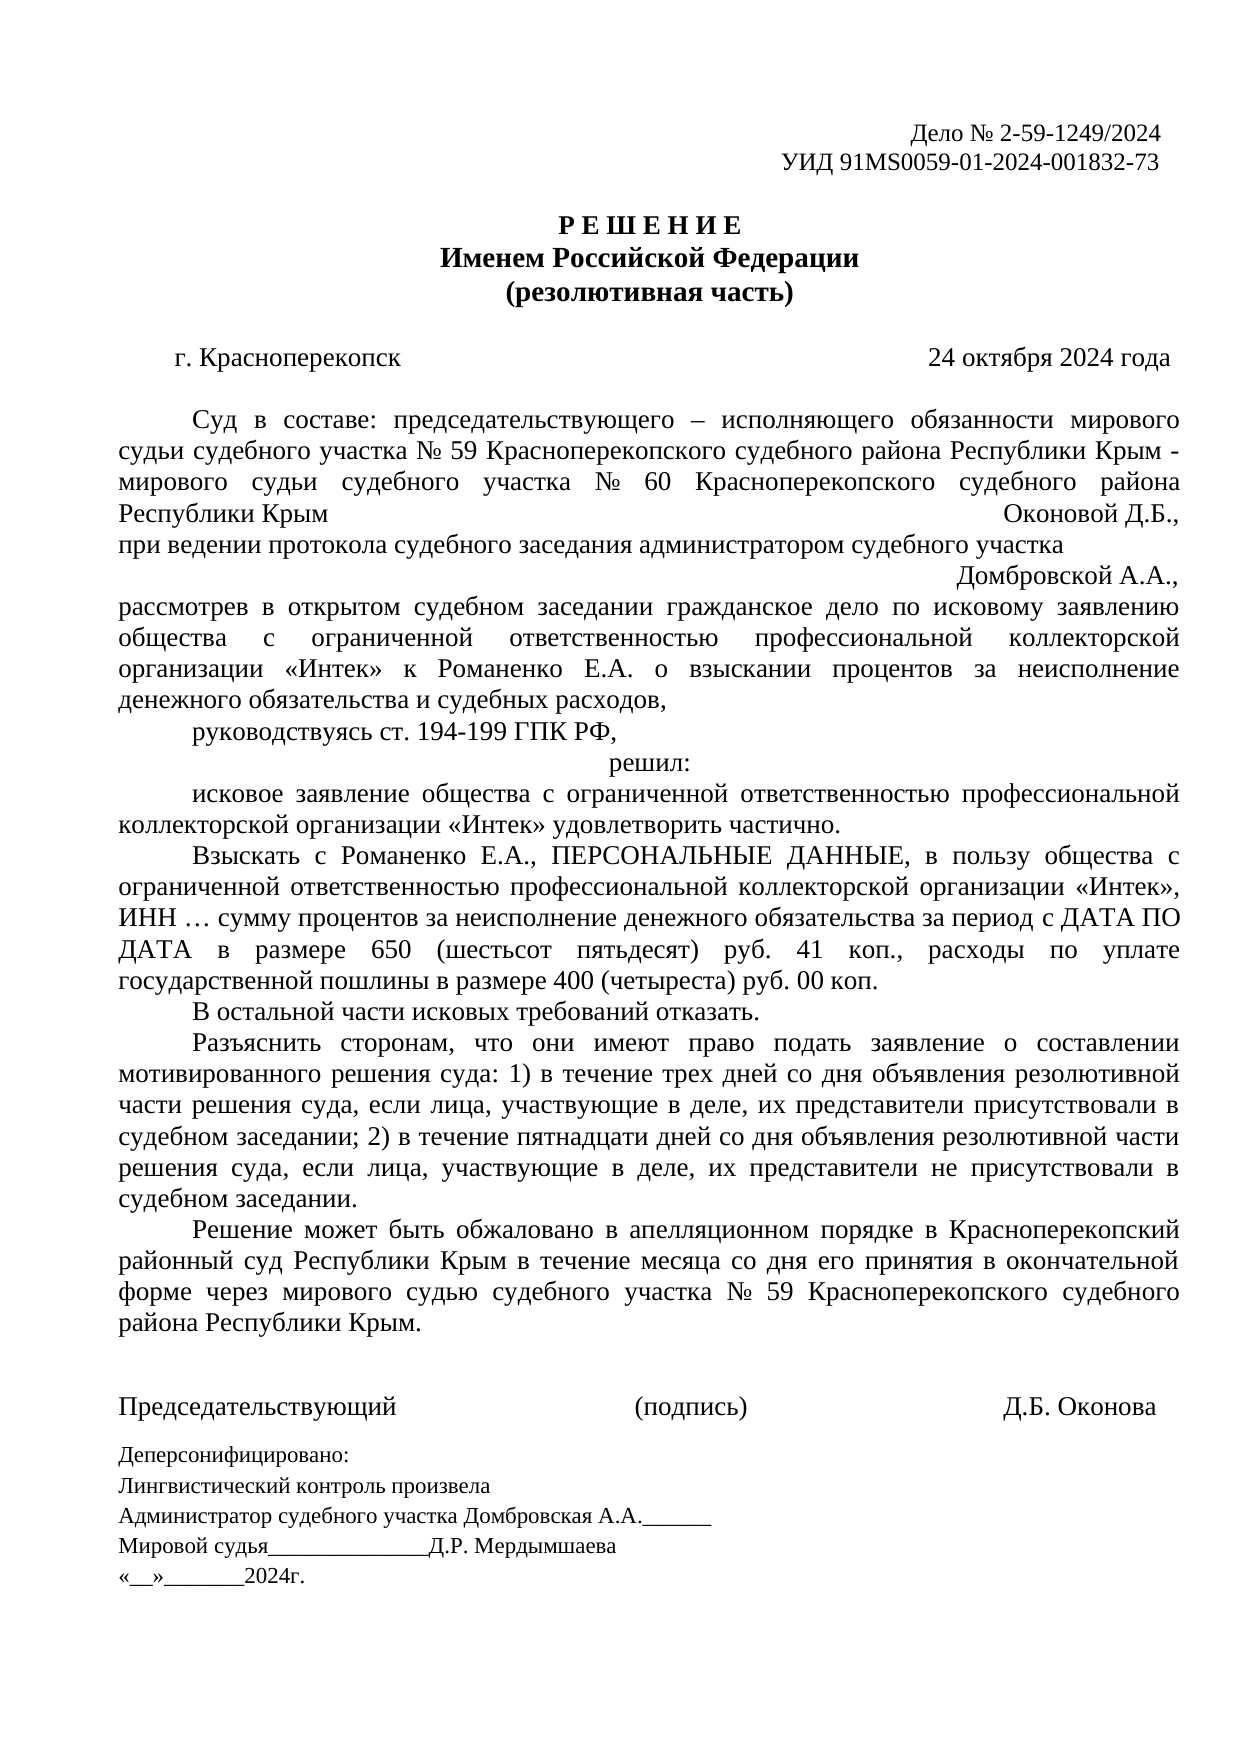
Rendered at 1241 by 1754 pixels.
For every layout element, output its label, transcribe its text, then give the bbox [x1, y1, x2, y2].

text Решение может быть обжаловано в апелляционном порядке в Красноперекопский районный суд Республики Крым в течение месяца со дня его принятия в окончательной форме через мирового судью судебного участка № 59 Красноперекопского судебного района Республики Крым. [118, 1213, 1181, 1338]
text УИД 91MS0059-01-2024-001832-73 [118, 147, 1181, 176]
text Разъяснить сторонам, что они имеют право подать заявление о составлении мотивированного решения суда: 1) в течение трех дней со дня объявления резолютивной части решения суда, если лица, участвующие в деле, их представители присутствовали в судебном заседании; 2) в течение пятнадцати дней со дня объявления резолютивной части решения суда, если лица, участвующие в деле, их представители не присутствовали в судебном заседании. [118, 1026, 1181, 1213]
text «__»_______2024г. [118, 1562, 1181, 1589]
text г. Красноперекопск 24 октября 2024 года [118, 341, 1181, 372]
text В остальной части исковых требований отказать. [118, 995, 1181, 1026]
text исковое заявление общества с ограниченной ответственностью профессиональной коллекторской организации «Интек» удовлетворить частично. [118, 777, 1181, 839]
text (резолютивная часть) [118, 274, 1181, 307]
text Р Е Ш Е Н И Е [118, 209, 1181, 240]
text Взыскать с Романенко Е.А., ПЕРСОНАЛЬНЫЕ ДАННЫЕ, в пользу общества с ограниченной ответственностью профессиональной коллекторской организации «Интек», ИНН … сумму процентов за неисполнение денежного обязательства за период с ДАТА ПО ДАТА в размере 650 (шестьсот пятьдесят) руб. 41 коп., расходы по уплате государственной пошлины в размере 400 (четыреста) руб. 00 коп. [118, 839, 1181, 995]
text Дело № 2-59-1249/2024 [118, 118, 1181, 147]
text Председательствующий (подпись) Д.Б. Оконова [118, 1389, 1181, 1421]
text рассмотрев в открытом судебном заседании гражданское дело по исковому заявлению общества с ограниченной ответственностью профессиональной коллекторской организации «Интек» к Романенко Е.А. о взыскании процентов за неисполнение денежного обязательства и судебных расходов, [118, 590, 1181, 715]
text Домбровской А.А., [929, 559, 1181, 590]
text руководствуясь ст. 194-199 ГПК РФ, [118, 715, 1181, 746]
text Именем Российской Федерации [118, 240, 1181, 274]
text Лингвистический контроль произвела [118, 1472, 1181, 1498]
text Деперсонифицировано: [118, 1442, 1181, 1468]
text Суд в составе: председательствующего – исполняющего обязанности мирового судьи судебного участка № 59 Красноперекопского судебного района Республики Крым -мирового судьи судебного участка № 60 Красноперекопского судебного района Республики Крым Оконовой Д.Б., [118, 403, 1181, 528]
text Мировой судья______________Д.Р. Мердымшаева [118, 1532, 1181, 1558]
text решил: [118, 746, 1181, 777]
text Администратор судебного участка Домбровская А.А.______ [118, 1502, 1181, 1528]
text при ведении протокола судебного заседания администратором судебного участка [118, 528, 1181, 559]
